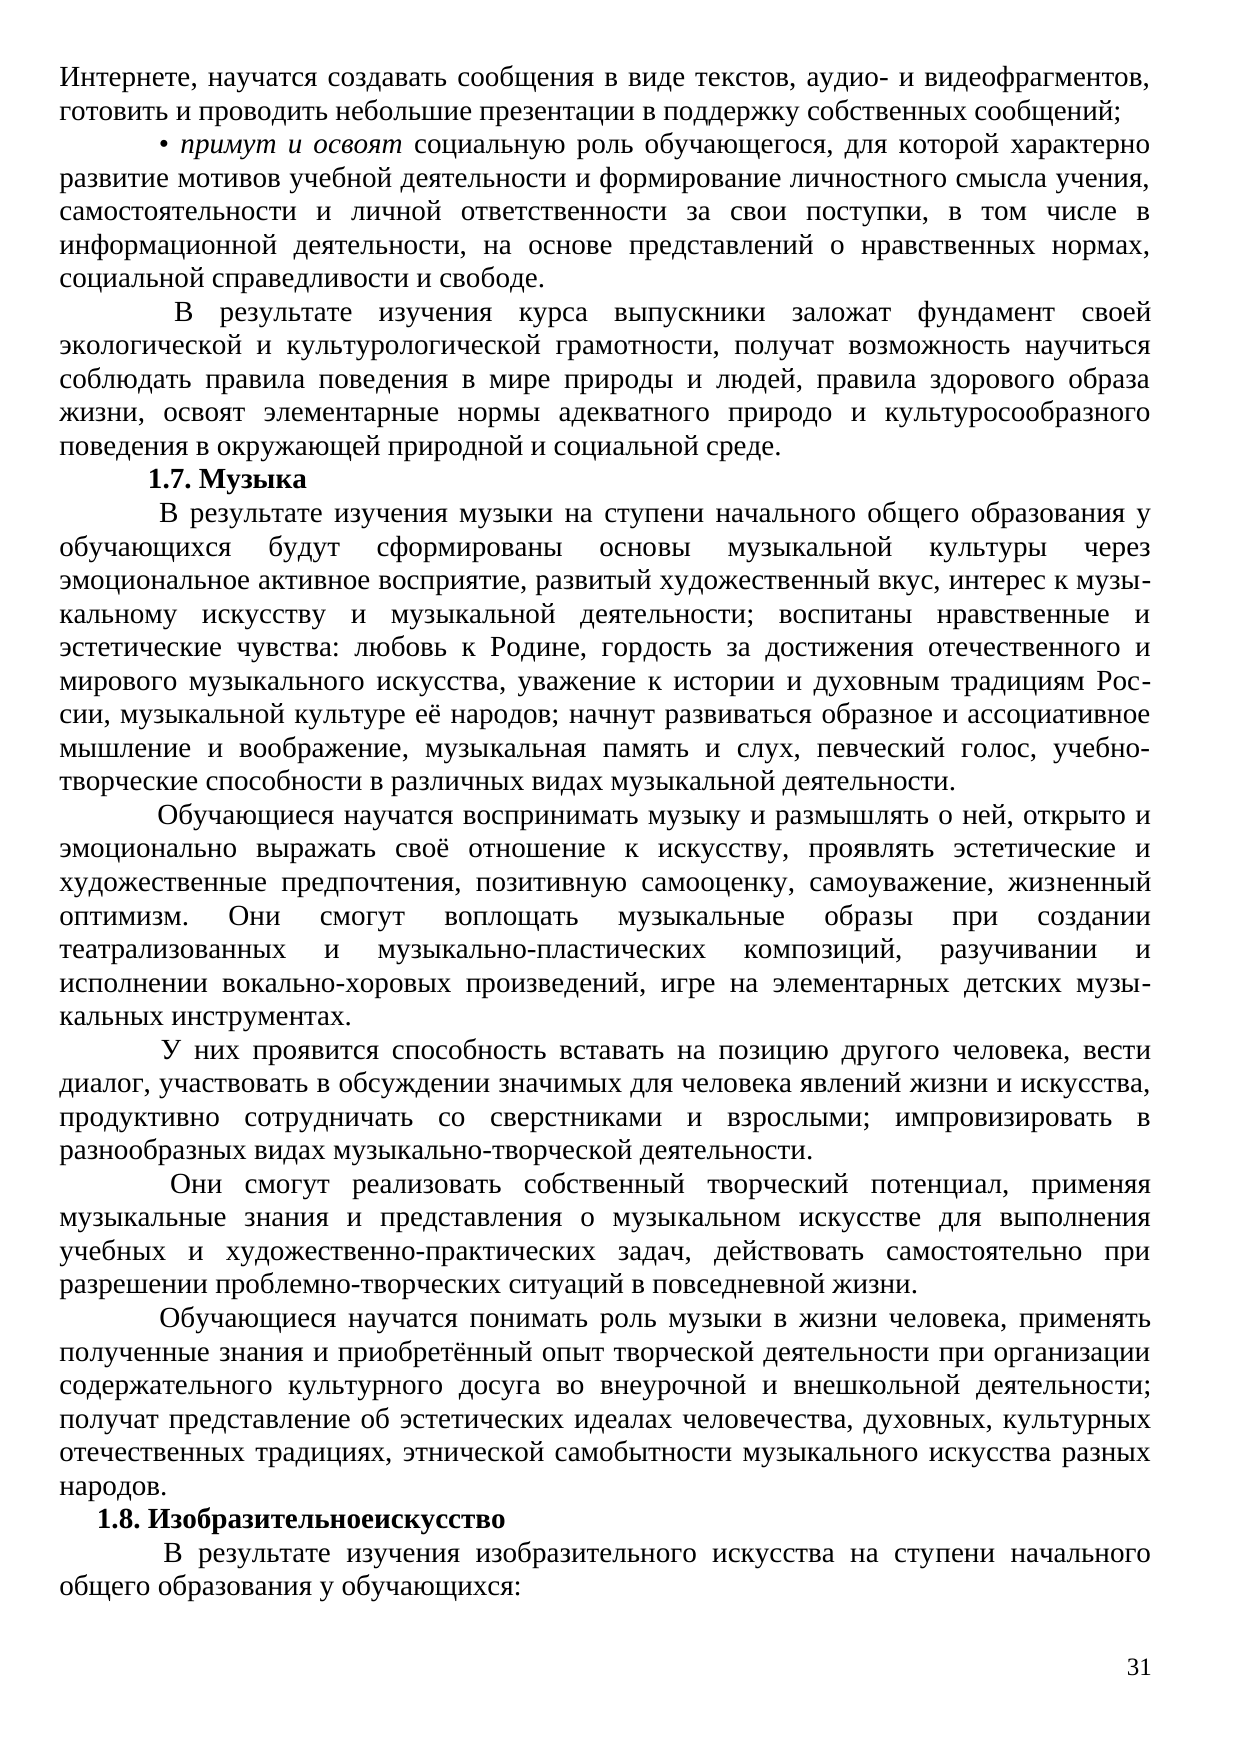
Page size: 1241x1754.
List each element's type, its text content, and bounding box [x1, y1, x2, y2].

text Они смогут реализовать собственный творческий потенциал, применяя музыкальные знания и представления о музыкальном искусстве для выполнения учебных и художественно-практических задач, действовать самостоятельно при разрешении проблемно-творческих ситуаций в повседневной жизни. [59, 1166, 1151, 1300]
text 1.8. Изобразительноеискусство [59, 1501, 1151, 1535]
text В результате изучения изобразительного искусства на ступени начального общего образования у обучающихся: [59, 1535, 1151, 1602]
text Обучающиеся научатся понимать роль музыки в жизни человека, применять полученные знания и приобретённый опыт творческой деятельности при организации содержательного культурного досуга во внеурочной и внешкольной деятельности; получат представление об эстетических идеалах человечества, духовных, культурных отечественных традициях, этнической самобытности музыкального искусства разных народов. [59, 1300, 1151, 1501]
text В результате изучения музыки на ступени начального общего образования у обучающихся будут сформированы основы музыкальной культуры через эмоциональное активное восприятие, развитый художественный вкус, интерес к музыкальному искусству и музыкальной деятельности; воспитаны нравственные и эстетические чувства: любовь к Родине, гордость за достижения отечественного и мирового музыкального искусства, уважение к истории и духовным традициям России, музыкальной культуре её народов; начнут развиваться образное и ассоциативное мышление и воображение, музыкальная память и слух, певческий голос, учебно-творческие способности в различных видах музыкальной деятельности. [59, 495, 1151, 797]
text У них проявится способность вставать на позицию другого человека, вести диалог, участвовать в обсуждении значимых для человека явлений жизни и искусства, продуктивно сотрудничать со сверстниками и взрослыми; импровизировать в разнообразных видах музыкально-творческой деятельности. [59, 1032, 1151, 1166]
text • примут и освоят социальную роль обучающегося, для которой характерно развитие мотивов учебной деятельности и формирование личностного смысла учения, самостоятельности и личной ответственности за свои поступки, в том числе в информационной деятельности, на основе представлений о нравственных нормах, социальной справедливости и свободе. [59, 126, 1151, 294]
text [59, 59, 1151, 126]
text Обучающиеся научатся воспринимать музыку и размышлять о ней, открыто и эмоционально выражать своё отношение к искусству, проявлять эстетические и художественные предпочтения, позитивную самооценку, самоуважение, жизненный оптимизм. Они смогут воплощать музыкальные образы при создании театрализованных и музыкально-пластических композиций, разучивании и исполнении вокально-хоровых произведений, игре на элементарных детских музыкальных инструментах. [59, 797, 1151, 1032]
text 1.7. Музыка [59, 462, 1151, 495]
text В результате изучения курса выпускники заложат фундамент своей экологической и культурологической грамотности, получат возможность научиться соблюдать правила поведения в мире природы и людей, правила здорового образа жизни, освоят элементарные нормы адекватного природо и культуросообразного поведения в окружающей природной и социальной среде. [59, 294, 1151, 462]
